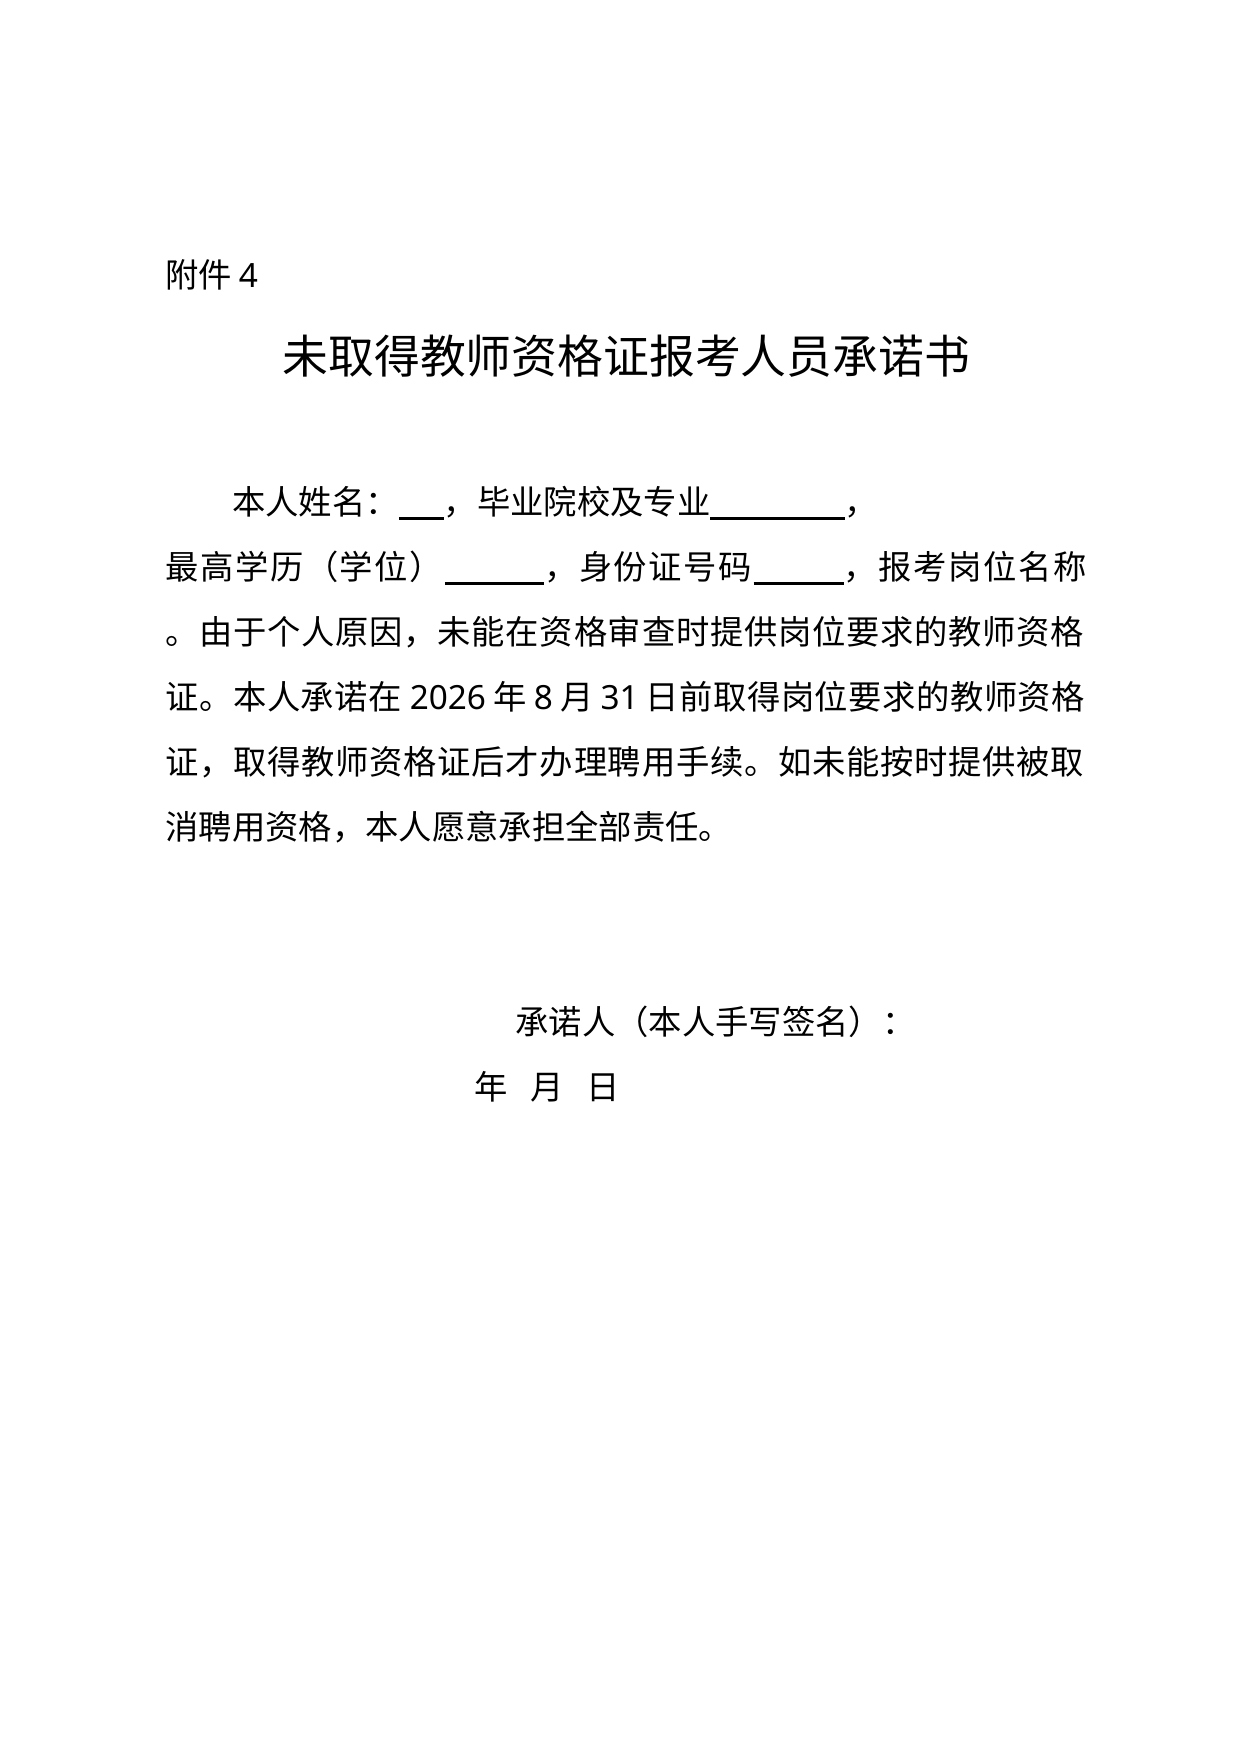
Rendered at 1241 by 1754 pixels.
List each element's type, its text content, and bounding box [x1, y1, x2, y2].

text 未取得教师资格证报考人员承诺书 [165, 305, 1087, 403]
text 本人姓名： ，毕业院校及专业 ， [165, 468, 1087, 533]
text 附件4 [165, 240, 1087, 305]
text 承诺人（本人手写签名）： [165, 988, 1087, 1053]
text 年 月 日 [165, 1053, 1087, 1118]
text 最高学历（学位） ，身份证号码 ，报考岗位名称 。由于个人原因，未能在资格审查时提供岗位要求的教师资格证。本人承诺在2026年8月31日前取得岗位要求的教师资格证，取得教师资格证后才办理聘用手续。如未能按时提供被取消聘用资格，本人愿意承担全部责任。 [165, 533, 1087, 858]
